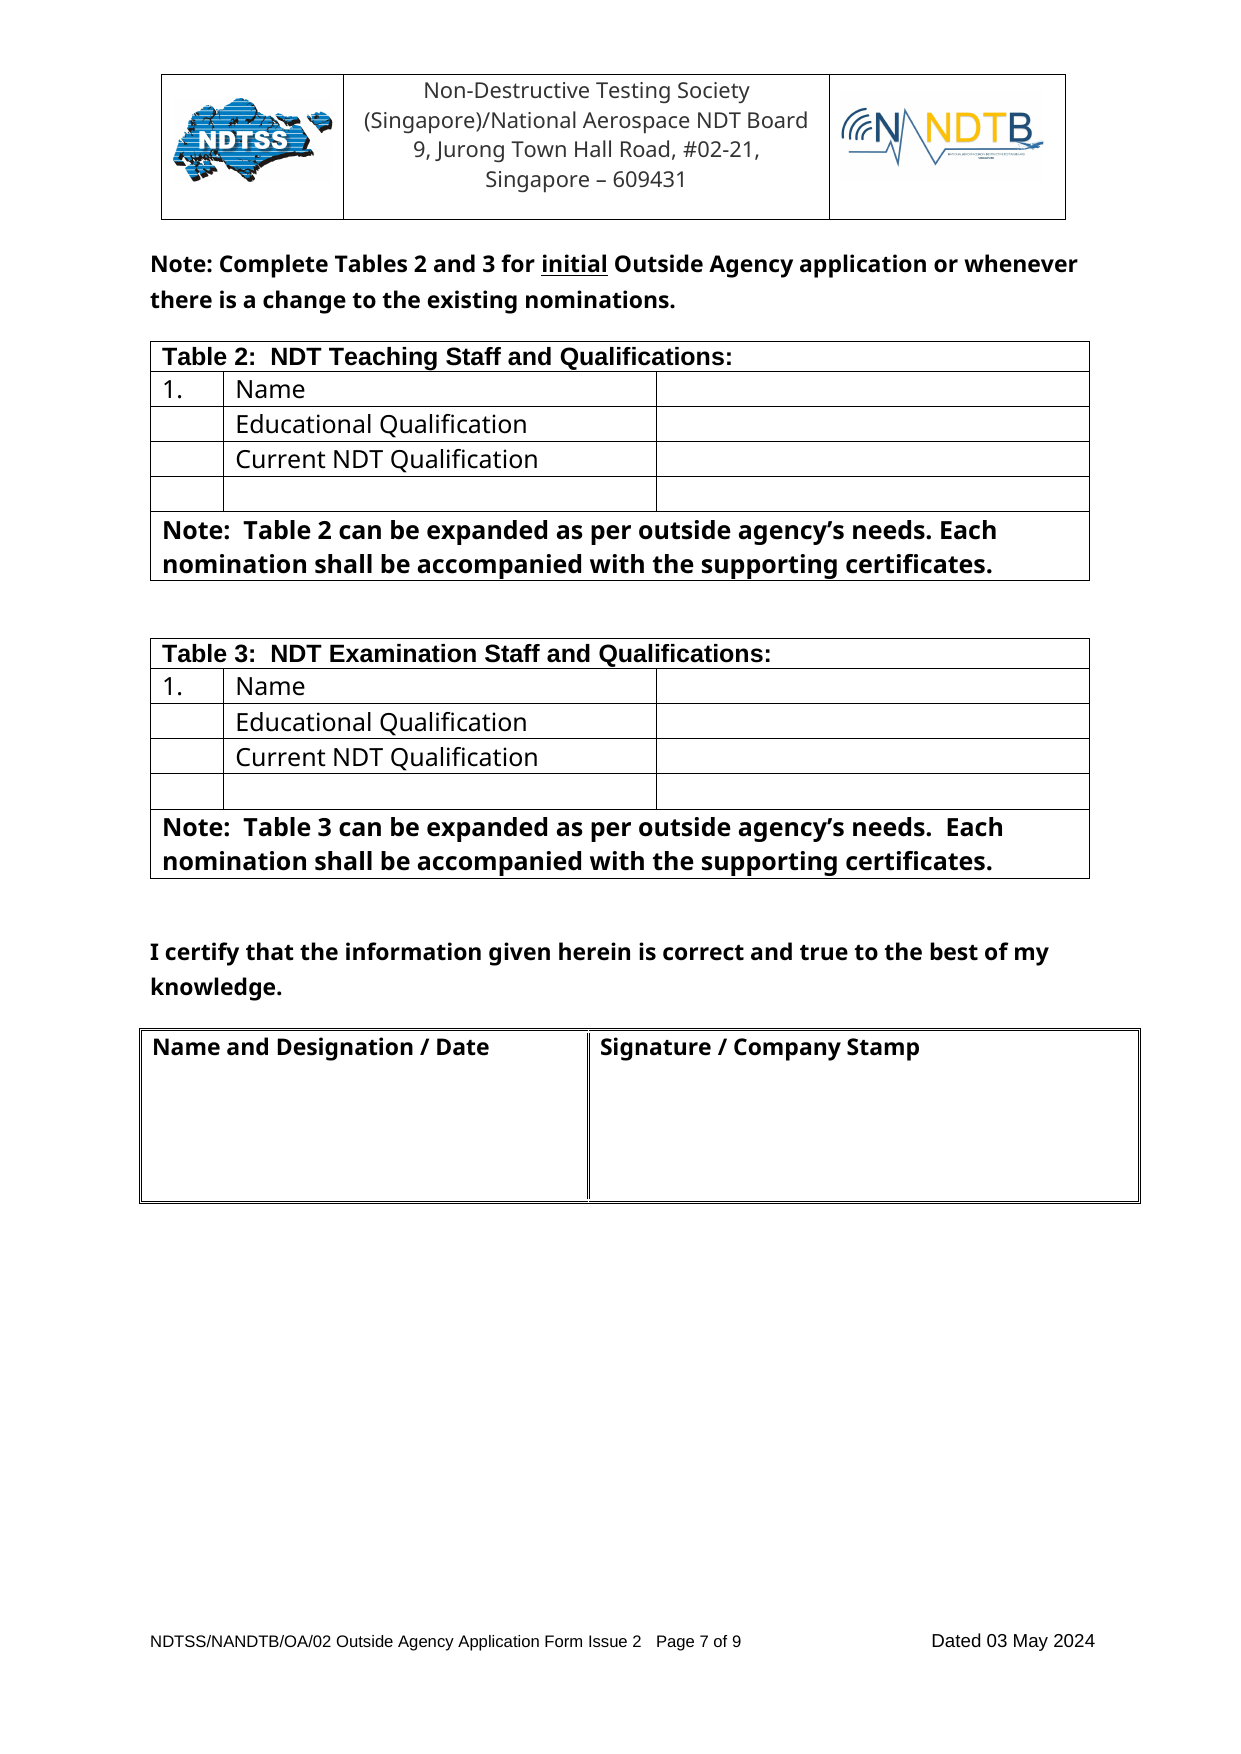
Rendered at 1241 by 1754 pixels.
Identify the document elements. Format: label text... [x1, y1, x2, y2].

table_header Table 3: NDT Examination Staff and Qualifications: [151, 639, 1089, 668]
table_cell [151, 704, 223, 738]
table_cell [151, 739, 223, 773]
table_cell [657, 774, 1089, 808]
text Note: Complete Tables 2 and 3 for initial Outside Agency application or whenever there is a change to the existing nominations. [150, 248, 1090, 316]
table_cell [657, 477, 1089, 511]
table_cell Name [224, 372, 656, 406]
table_cell 1. [151, 372, 223, 406]
table_cell Note: Table 3 can be expanded as per outside agency’s needs. Each nomination shall be accompanied with the supporting certificates. [151, 810, 1089, 878]
table_cell Educational Qualification [224, 407, 656, 441]
table_cell Name [224, 669, 656, 703]
table_cell [657, 704, 1089, 738]
table_header Table 2: NDT Teaching Staff and Qualifications: [151, 342, 1089, 371]
table_cell [657, 442, 1089, 476]
table_header Name and Designation / Date [142, 1031, 588, 1201]
table_header Signature / Company Stamp [589, 1031, 1138, 1201]
table_cell [657, 739, 1089, 773]
text I certify that the information given herein is correct and true to the best of my knowledge. [150, 935, 1090, 1003]
picture [173, 98, 333, 182]
table_cell [657, 407, 1089, 441]
table_cell Educational Qualification [224, 704, 656, 738]
table_cell Current NDT Qualification [224, 442, 656, 476]
table_cell [151, 477, 223, 511]
table_cell [224, 774, 656, 808]
table_cell [657, 669, 1089, 703]
table_cell [151, 774, 223, 808]
table_cell [151, 442, 223, 476]
table_cell Current NDT Qualification [224, 739, 656, 773]
table_cell 1. [151, 669, 223, 703]
table_cell [657, 372, 1089, 406]
table_cell [224, 477, 656, 511]
table_cell Note: Table 2 can be expanded as per outside agency’s needs. Each nomination shall be accompanied with the supporting certificates. [151, 512, 1089, 580]
picture [840, 91, 1043, 185]
table_cell [151, 407, 223, 441]
